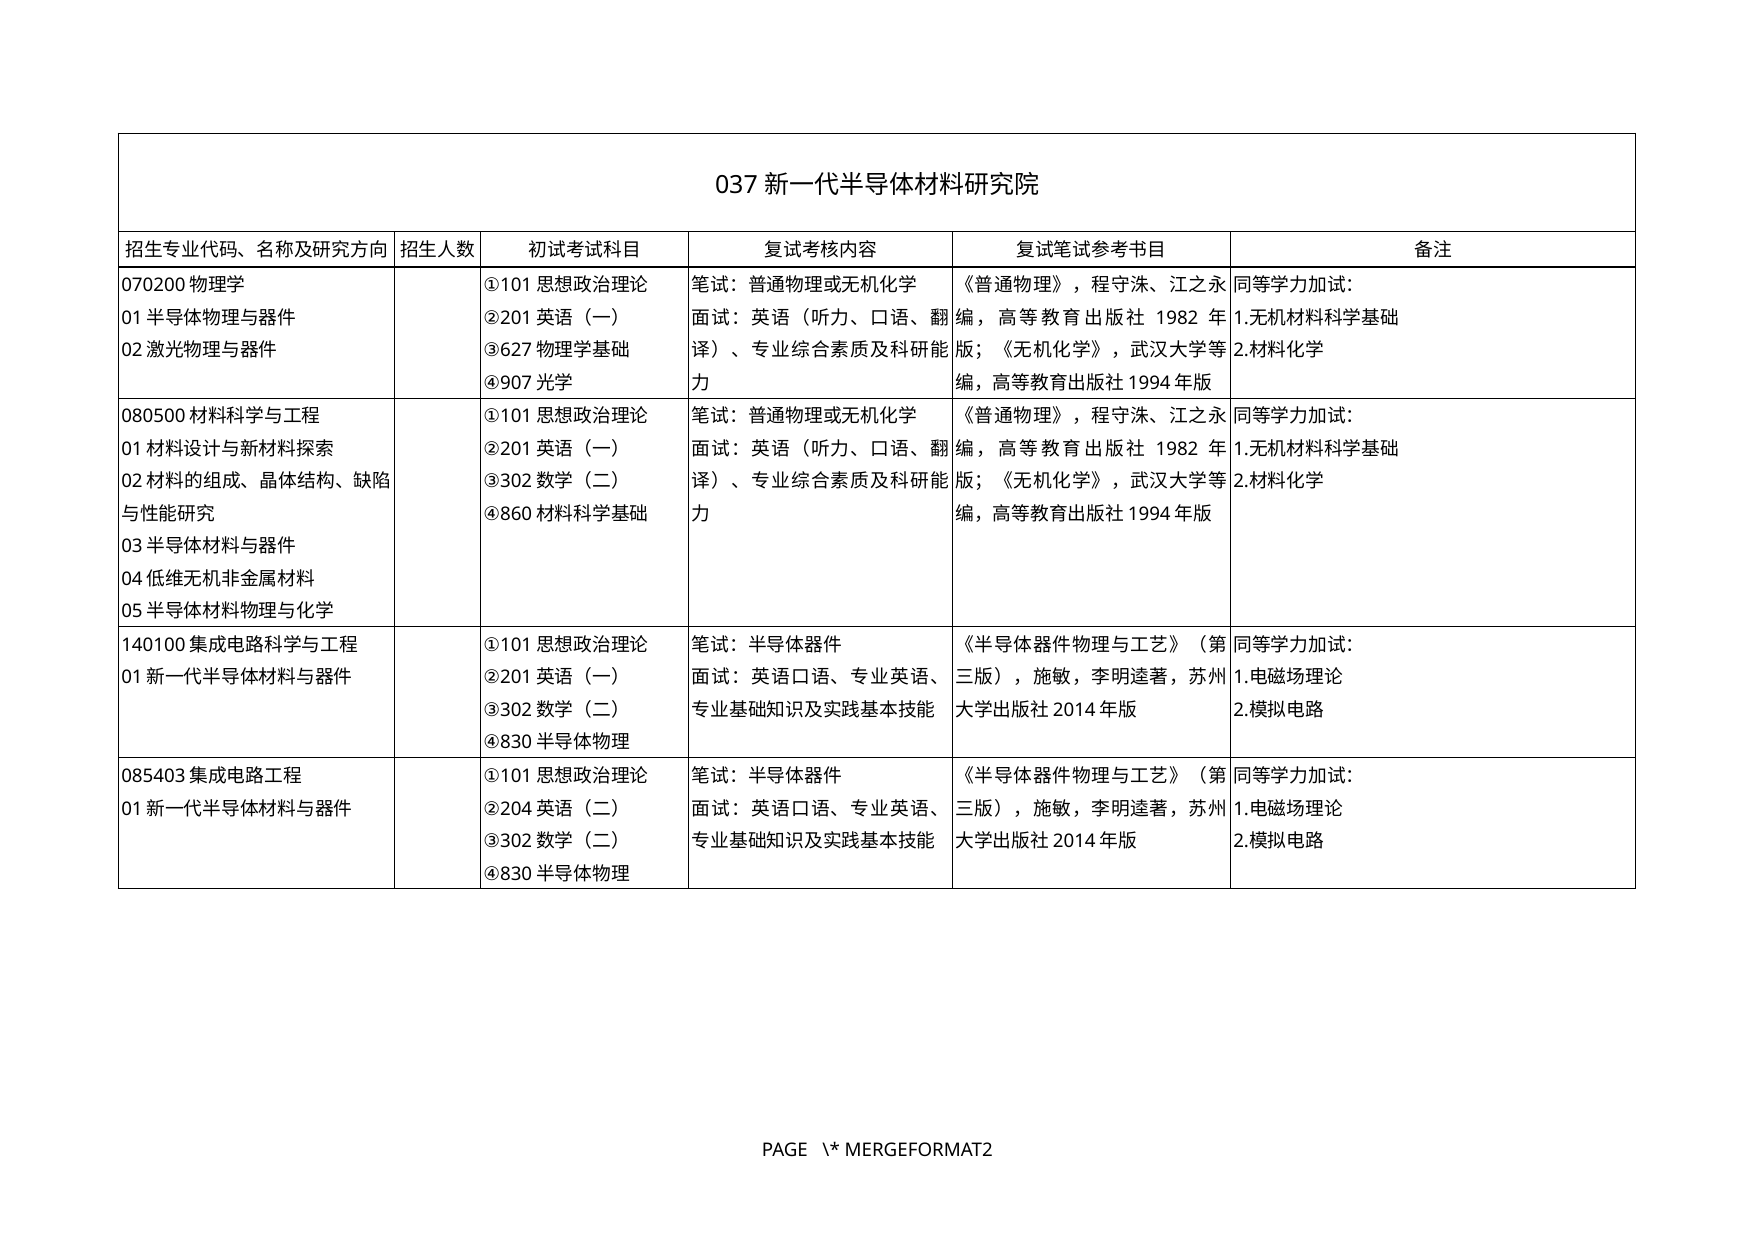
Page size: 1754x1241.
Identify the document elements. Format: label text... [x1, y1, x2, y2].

table_cell 085403集成电路工程 01新一代半导体材料与器件 [119, 758, 394, 888]
table_cell ①101思想政治理论 ②204英语（二） ③302数学（二） ④830半导体物理 [481, 758, 688, 888]
table_cell ①101思想政治理论 ②201英语（一） ③302数学（二） ④830半导体物理 [481, 627, 688, 757]
table_cell ①101思想政治理论 ②201英语（一） ③627物理学基础 ④907光学 [481, 268, 688, 397]
table_cell 招生人数 [395, 232, 480, 266]
table_cell 《半导体器件物理与工艺》（第三版），施敏，李明逵著，苏州大学出版社2014年版 [953, 758, 1230, 888]
table_cell 140100集成电路科学与工程 01新一代半导体材料与器件 [119, 627, 394, 757]
table_cell ①101思想政治理论 ②201英语（一） ③302数学（二） ④860材料科学基础 [481, 399, 688, 626]
table_cell 笔试：半导体器件 面试：英语口语、专业英语、专业基础知识及实践基本技能 [689, 627, 952, 757]
table_cell 080500材料科学与工程 01材料设计与新材料探索 02材料的组成、晶体结构、缺陷与性能研究 03半导体材料与器件 04低维无机非金属材料 05半导体材料物理与化学 [119, 399, 394, 626]
table_cell [395, 399, 480, 626]
table_cell 《普通物理》，程守洙、江之永编，高等教育出版社 1982 年版；《无机化学》，武汉大学等编，高等教育出版社1994年版 [953, 399, 1230, 626]
table_cell 同等学力加试： 1.无机材料科学基础 2.材料化学 [1231, 268, 1635, 397]
table_cell 笔试：半导体器件 面试：英语口语、专业英语、专业基础知识及实践基本技能 [689, 758, 952, 888]
table_cell 070200物理学 01半导体物理与器件 02激光物理与器件 [119, 268, 394, 397]
table_cell 《普通物理》，程守洙、江之永编，高等教育出版社 1982 年版；《无机化学》，武汉大学等编，高等教育出版社1994年版 [953, 268, 1230, 397]
table_cell 招生专业代码、名称及研究方向 [119, 232, 394, 266]
table_cell 同等学力加试： 1.电磁场理论 2.模拟电路 [1231, 758, 1635, 888]
table_header 037 新一代半导体材料研究院 [119, 134, 1635, 231]
table_cell 复试笔试参考书目 [953, 232, 1230, 266]
table_cell 笔试：普通物理或无机化学 面试：英语（听力、口语、翻译）、专业综合素质及科研能力 [689, 399, 952, 626]
table_cell 同等学力加试： 1.无机材料科学基础 2.材料化学 [1231, 399, 1635, 626]
table_cell [395, 758, 480, 888]
table_cell 笔试：普通物理或无机化学 面试：英语（听力、口语、翻译）、专业综合素质及科研能力 [689, 268, 952, 397]
table_cell 初试考试科目 [481, 232, 688, 266]
table_cell 《半导体器件物理与工艺》（第三版），施敏，李明逵著，苏州大学出版社2014年版 [953, 627, 1230, 757]
table_cell 复试考核内容 [689, 232, 952, 266]
table_cell 备注 [1231, 232, 1635, 266]
table_cell [395, 627, 480, 757]
table_cell 同等学力加试： 1.电磁场理论 2.模拟电路 [1231, 627, 1635, 757]
table_cell [395, 268, 480, 397]
